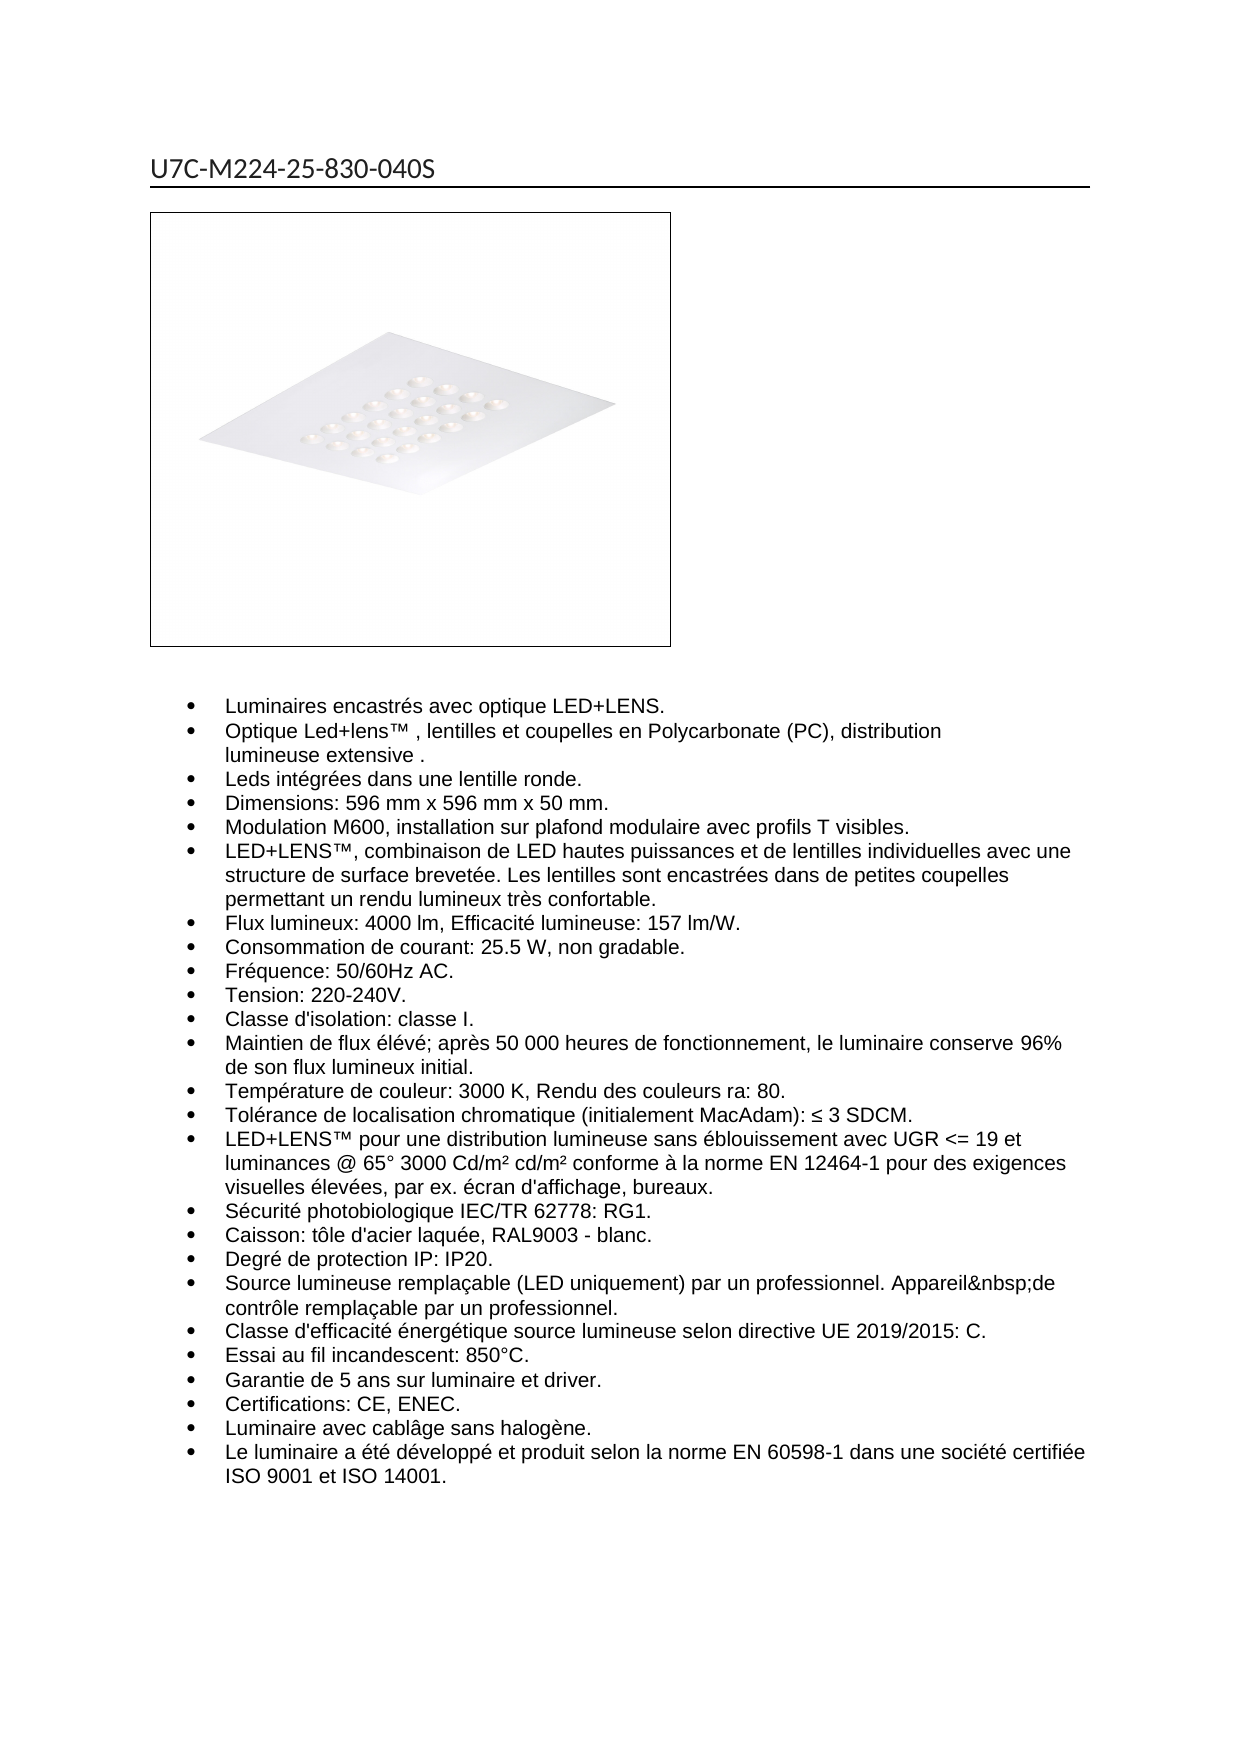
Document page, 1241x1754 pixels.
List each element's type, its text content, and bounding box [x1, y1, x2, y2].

list Fréquence: 50/60Hz AC. [187, 959, 1090, 983]
list LED+LENS™, combinaison de LED hautes puissances et de lentilles individuelles avec une structure de surface brevetée. Les lentilles sont encastrées dans de petites coupelles permettant un rendu lumineux très confortable. [187, 839, 1090, 911]
list Optique Led+lens™ , lentilles et coupelles en Polycarbonate (PC), distribution lumineuse extensive . [187, 718, 1090, 766]
list Essai au fil incandescent: 850°C. [187, 1343, 1090, 1367]
list Degré de protection IP: IP20. [187, 1247, 1090, 1271]
text U7C-M224-25-830-040S [150, 150, 1090, 186]
list Consommation de courant: 25.5 W, non gradable. [187, 935, 1090, 959]
list Certifications: CE, ENEC. [187, 1391, 1090, 1416]
list Garantie de 5 ans sur luminaire et driver. [187, 1367, 1090, 1391]
list Sécurité photobiologique IEC/TR 62778: RG1. [187, 1199, 1090, 1223]
list Température de couleur: 3000 K, Rendu des couleurs ra: 80. [187, 1079, 1090, 1103]
list Tension: 220-240V. [187, 983, 1090, 1007]
list Luminaires encastrés avec optique LED+LENS. [187, 694, 1090, 718]
list Flux lumineux: 4000 lm, Efficacité lumineuse: 157 lm/W. [187, 911, 1090, 935]
list Classe d'isolation: classe I. [187, 1007, 1090, 1031]
list Le luminaire a été développé et produit selon la norme EN 60598-1 dans une société certifiée ISO 9001 et ISO 14001. [187, 1439, 1090, 1488]
list Modulation M600, installation sur plafond modulaire avec profils T visibles. [187, 814, 1090, 839]
list Dimensions: 596 mm x 596 mm x 50 mm. [187, 791, 1090, 814]
list Caisson: tôle d'acier laquée, RAL9003 - blanc. [187, 1223, 1090, 1247]
list Maintien de flux élévé; après 50 000 heures de fonctionnement, le luminaire conserve 96% de son flux lumineux initial. [187, 1031, 1090, 1079]
list Classe d'efficacité énergétique source lumineuse selon directive UE 2019/2015: C. [187, 1319, 1090, 1343]
list Leds intégrées dans une lentille ronde. [187, 766, 1090, 791]
list LED+LENS™ pour une distribution lumineuse sans éblouissement avec UGR <= 19 et luminances @ 65° 3000 Cd/m² cd/m² conforme à la norme EN 12464-1 pour des exigences visuelles élevées, par ex. écran d'affichage, bureaux. [187, 1127, 1090, 1199]
list Luminaire avec cablâge sans halogène. [187, 1416, 1090, 1439]
picture [151, 213, 670, 646]
list Source lumineuse remplaçable (LED uniquement) par un professionnel. Appareil&nbsp;de contrôle remplaçable par un professionnel. [187, 1271, 1090, 1319]
list Tolérance de localisation chromatique (initialement MacAdam): ≤ 3 SDCM. [187, 1103, 1090, 1127]
